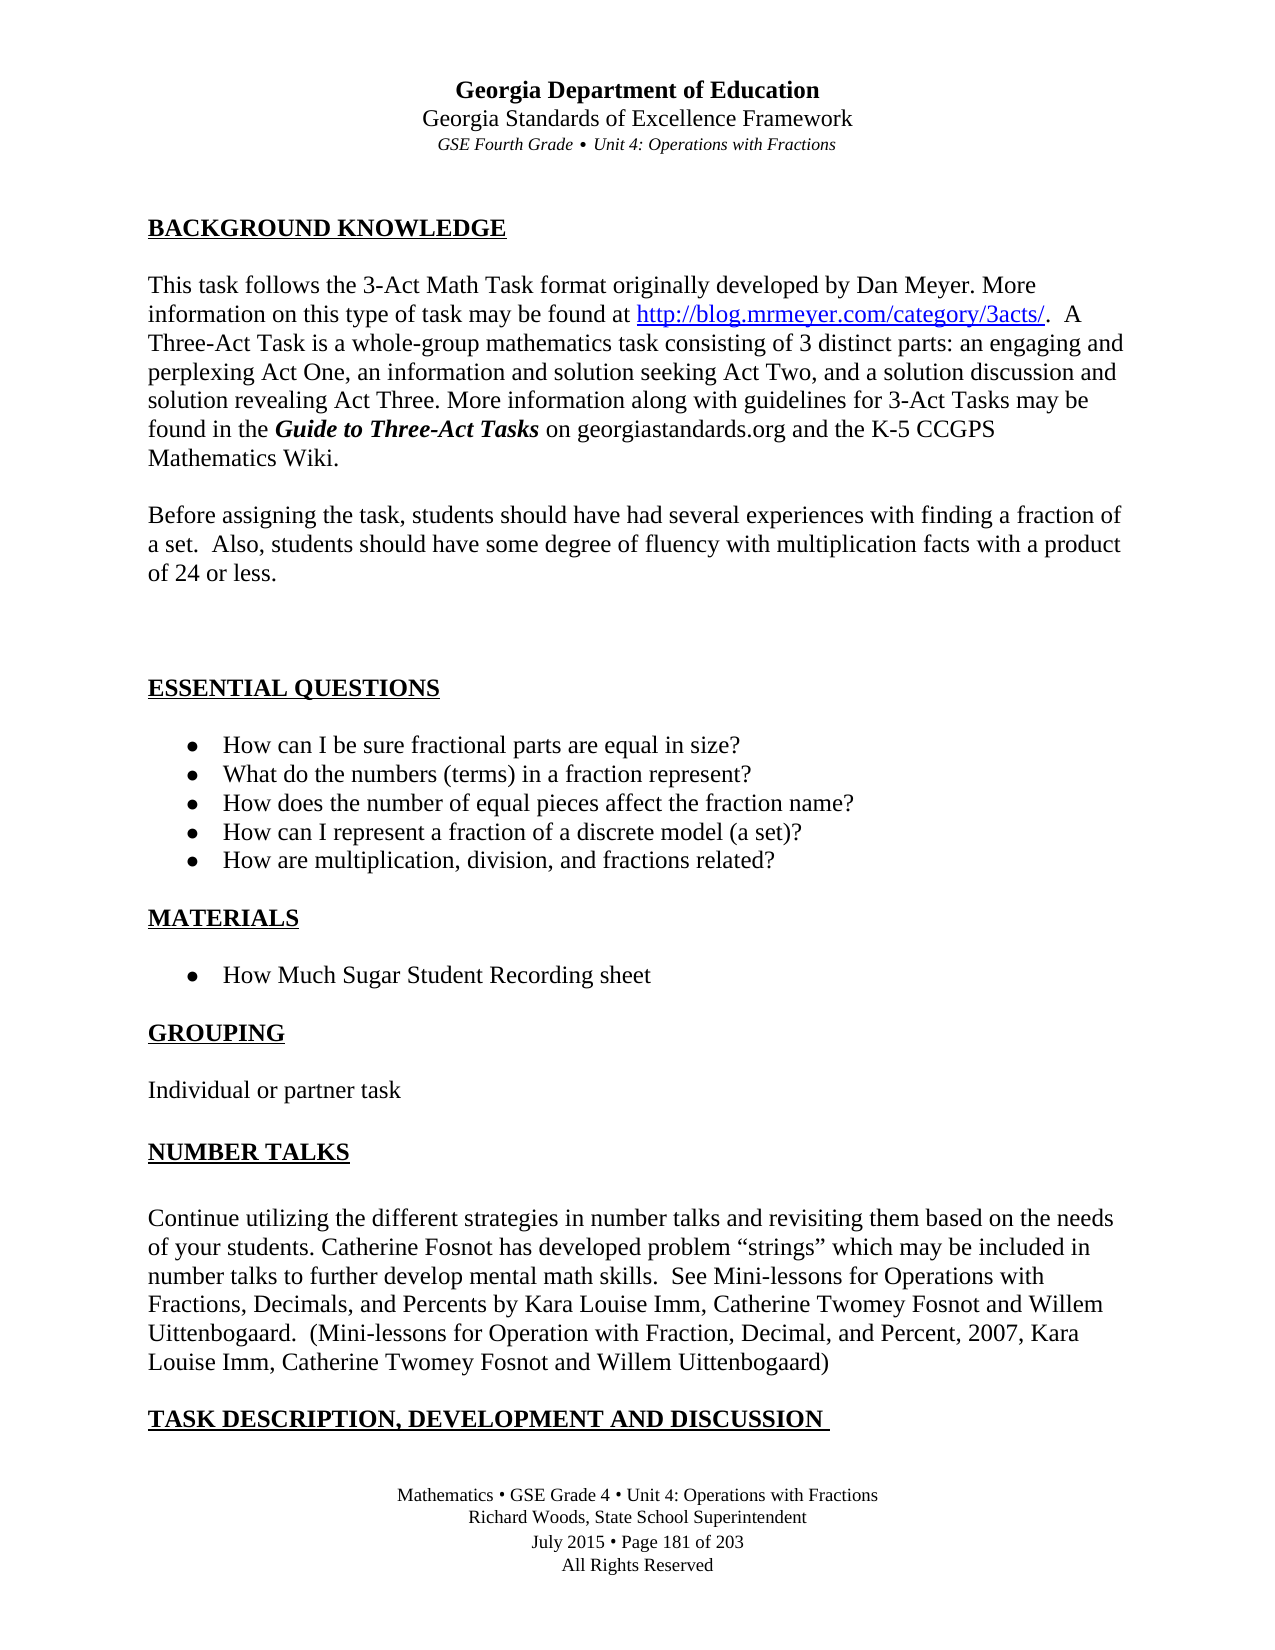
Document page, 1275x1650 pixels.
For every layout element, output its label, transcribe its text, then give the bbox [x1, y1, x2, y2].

list How does the number of equal pieces affect the fraction name? [185, 788, 1127, 817]
text NUMBER TALKS [148, 1137, 1127, 1166]
list How are multiplication, division, and fractions related? [185, 846, 1127, 874]
text GROUPING [148, 1018, 1082, 1047]
text Continue utilizing the different strategies in number talks and revisiting them based on the needs of your students. Catherine Fosnot has developed problem “strings” which may be included in number talks to further develop mental math skills. See Mini-lessons for Operations with Fractions, Decimals, and Percents by Kara Louise Imm, Catherine Twomey Fosnot and Willem Uittenbogaard. (Mini-lessons for Operation with Fraction, Decimal, and Percent, 2007, Kara Louise Imm, Catherine Twomey Fosnot and Willem Uittenbogaard) [148, 1203, 1127, 1376]
list How Much Sugar Student Recording sheet [185, 961, 1082, 989]
text Before assigning the task, students should have had several experiences with finding a fraction of a set. Also, students should have some degree of fluency with multiplication facts with a product of 24 or less. [148, 501, 1127, 587]
list How can I be sure fractional parts are equal in size? [185, 731, 1127, 759]
text ESSENTIAL QUESTIONS [148, 673, 1127, 702]
text Individual or partner task [148, 1076, 1082, 1104]
list How can I represent a fraction of a discrete model (a set)? [185, 817, 1127, 846]
text TASK DESCRIPTION, DEVELOPMENT AND DISCUSSION [148, 1404, 1127, 1433]
text This task follows the 3-Act Math Task format originally developed by Dan Meyer. More information on this type of task may be found at http://blog.mrmeyer.com/category/3acts/. A Three-Act Task is a whole-group mathematics task consisting of 3 distinct parts: an engaging and perplexing Act One, an information and solution seeking Act Two, and a solution discussion and solution revealing Act Three. More information along with guidelines for 3-Act Tasks may be found in the Guide to Three-Act Tasks on georgiastandards.org and the K-5 CCGPS Mathematics Wiki. [148, 271, 1127, 472]
text BACKGROUND KNOWLEDGE [148, 213, 1127, 242]
list What do the numbers (terms) in a fraction represent? [185, 759, 1127, 788]
text MATERIALS [148, 903, 1082, 932]
